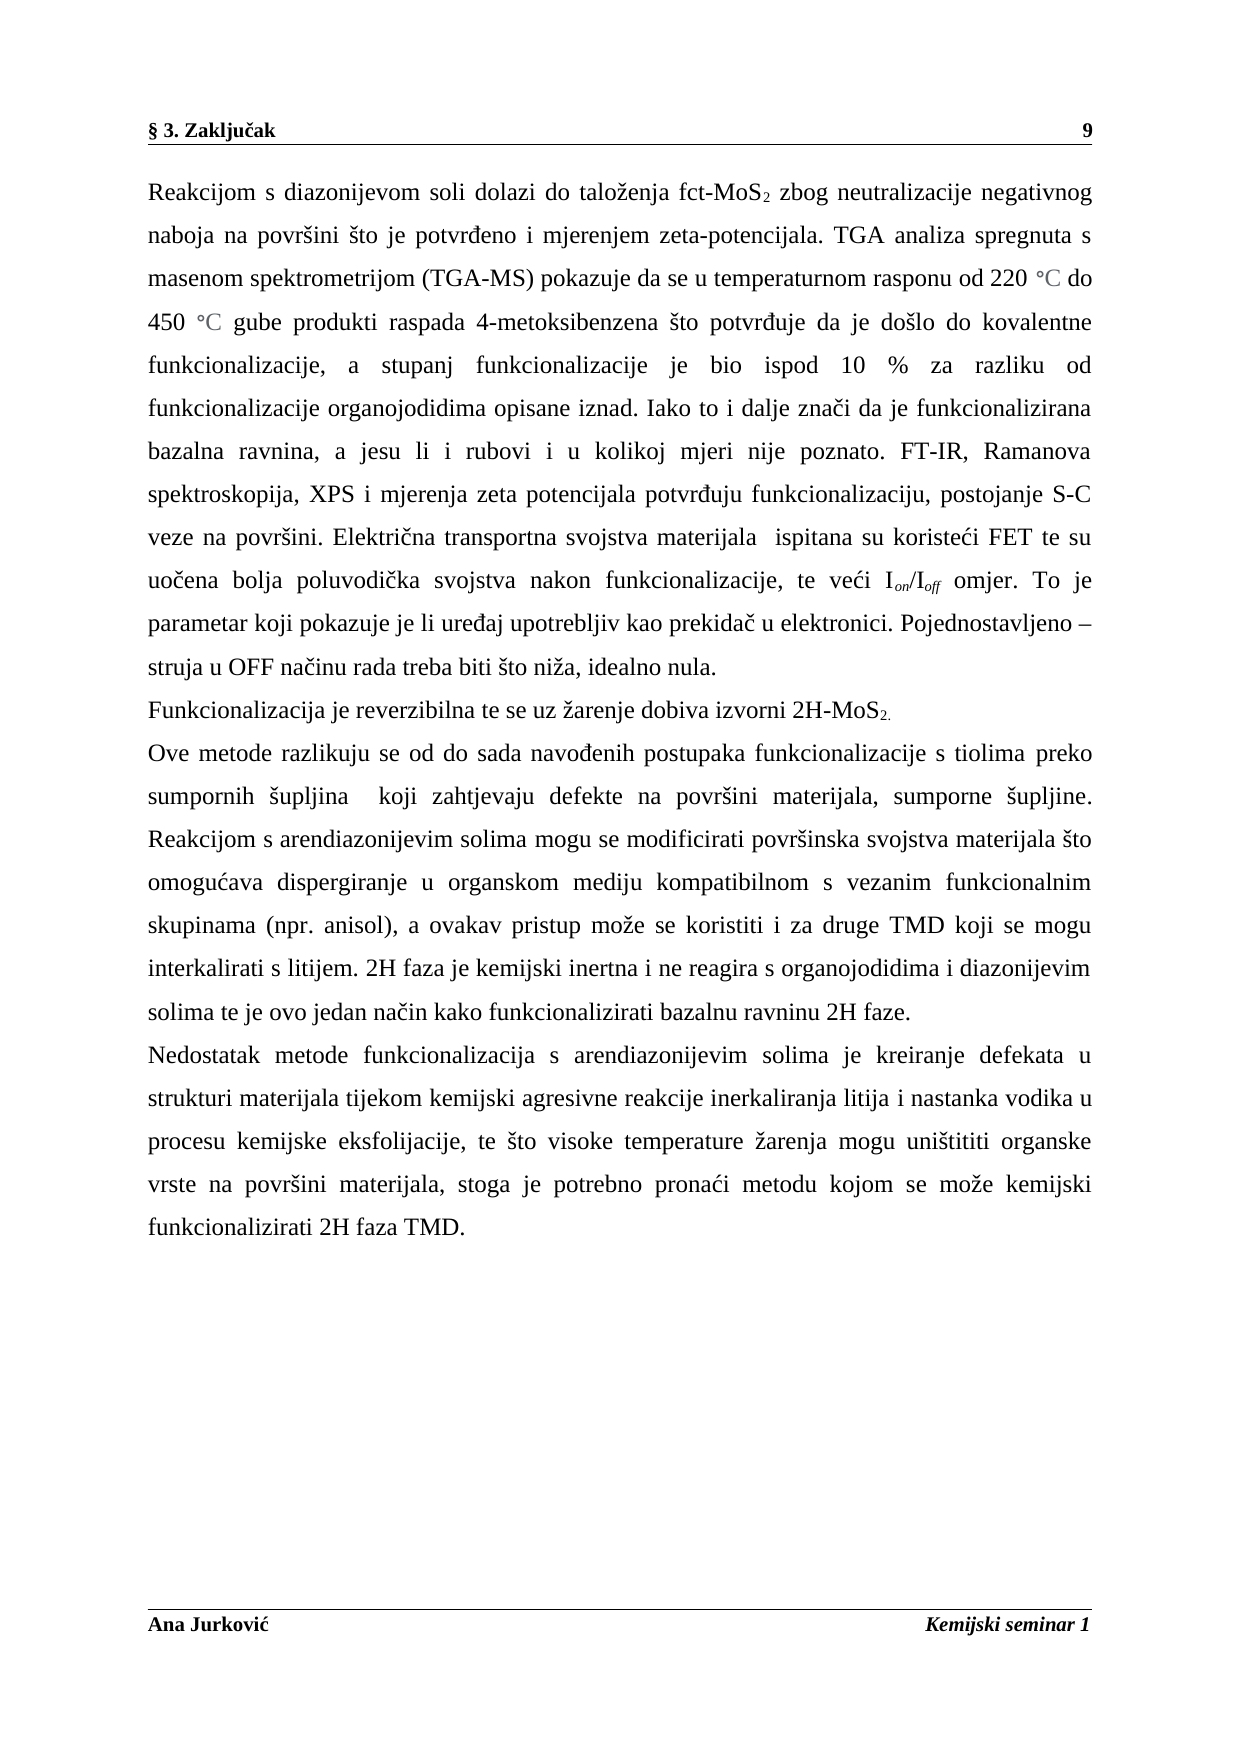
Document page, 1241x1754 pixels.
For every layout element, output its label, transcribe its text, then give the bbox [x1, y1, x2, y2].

text Funkcionalizacija je reverzibilna te se uz žarenje dobiva izvorni 2H-MoS2. [148, 695, 1092, 723]
text Nedostatak metode funkcionalizacija s arendiazonijevim solima je kreiranje defekata u strukturi materijala tijekom kemijski agresivne reakcije inerkaliranja litija i nastanka vodika u procesu kemijske eksfolijacije, te što visoke temperature žarenja mogu uništititi organske vrste na površini materijala, stoga je potrebno pronaći metodu kojom se može kemijski funkcionalizirati 2H faza TMD. [148, 1040, 1092, 1241]
text Ove metode razlikuju se od do sada navođenih postupaka funkcionalizacije s tiolima preko sumpornih šupljina koji zahtjevaju defekte na površini materijala, sumporne šupljine. Reakcijom s arendiazonijevim solima mogu se modificirati površinska svojstva materijala što omogućava dispergiranje u organskom mediju kompatibilnom s vezanim funkcionalnim skupinama (npr. anisol), a ovakav pristup može se koristiti i za druge TMD koji se mogu interkalirati s litijem. 2H faza je kemijski inertna i ne reagira s organojodidima i diazonijevim solima te je ovo jedan način kako funkcionalizirati bazalnu ravninu 2H faze. [148, 738, 1092, 1025]
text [148, 177, 1092, 680]
